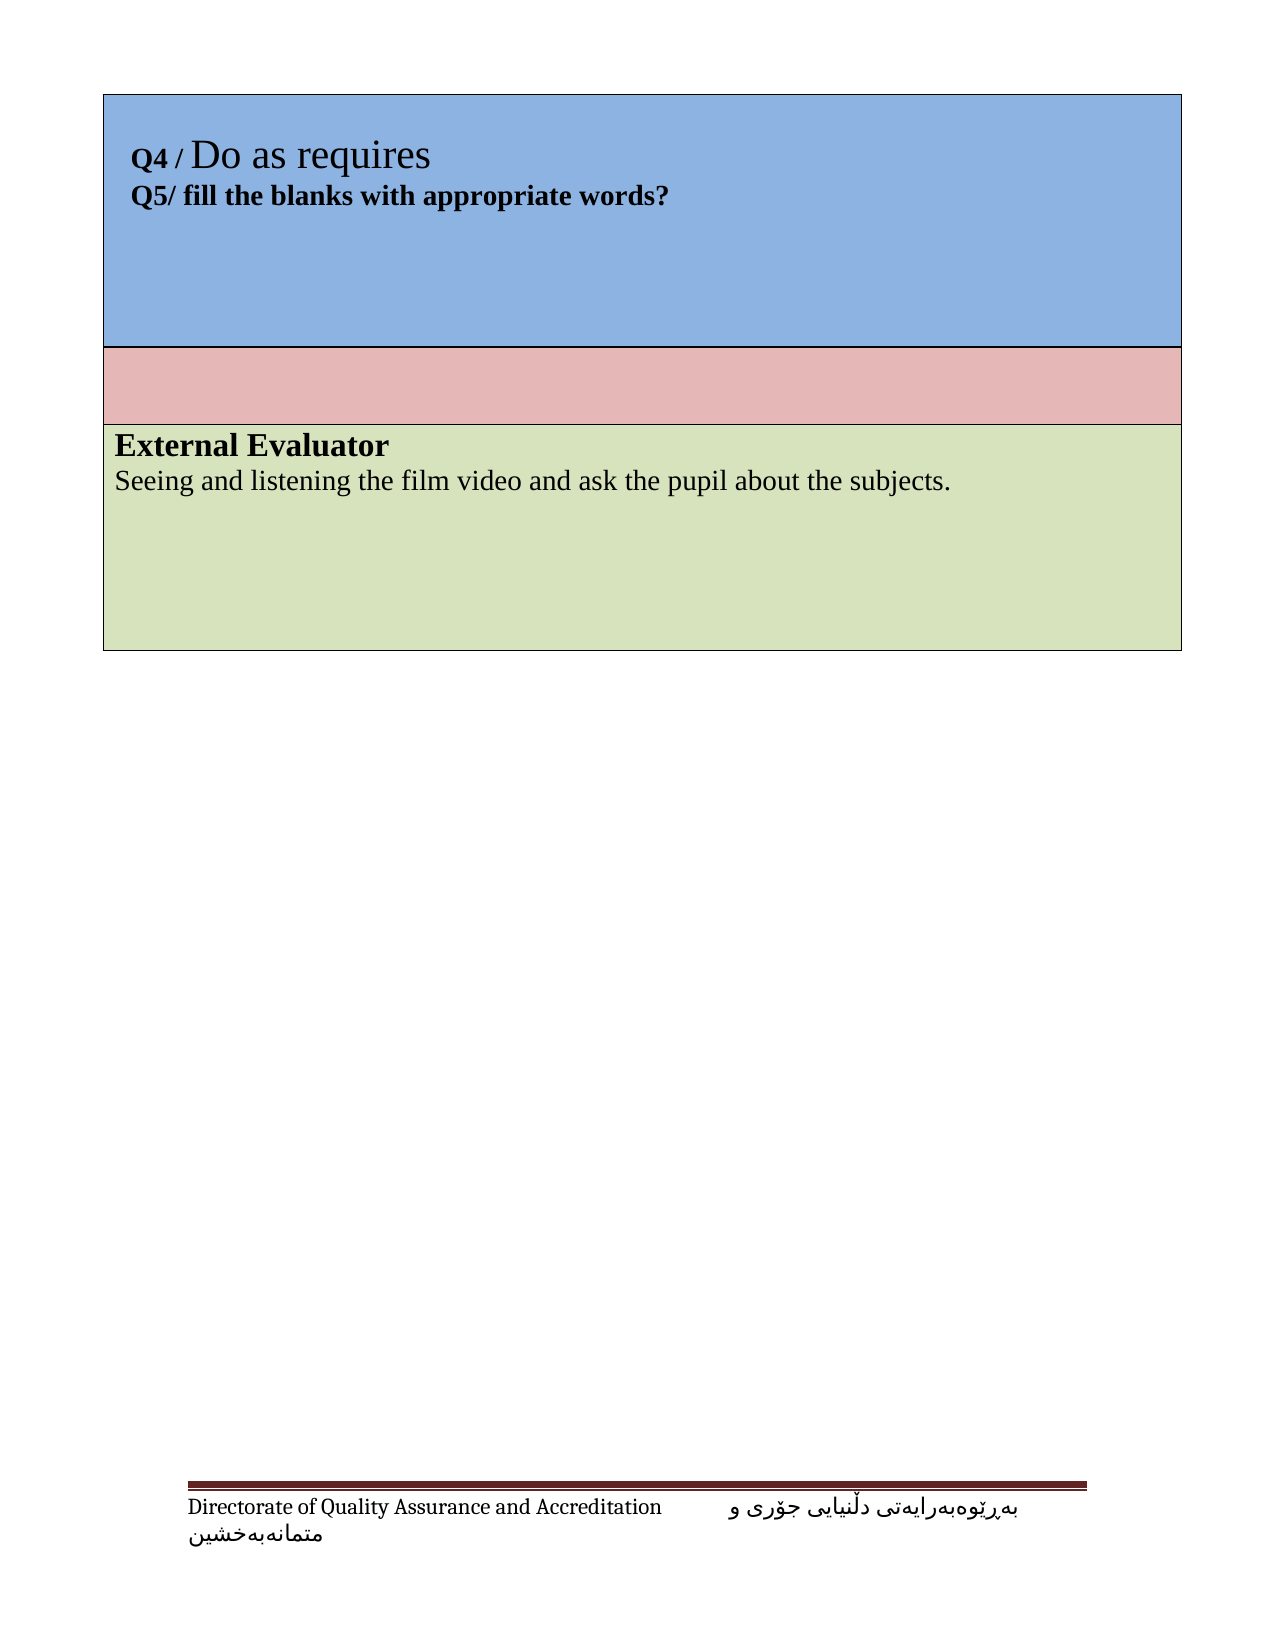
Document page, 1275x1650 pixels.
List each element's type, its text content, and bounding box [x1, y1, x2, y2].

table_cell [104, 348, 1181, 424]
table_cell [104, 95, 1181, 346]
table_cell External Evaluator Seeing and listening the film video and ask the pupil about the subjects. [104, 425, 1181, 650]
